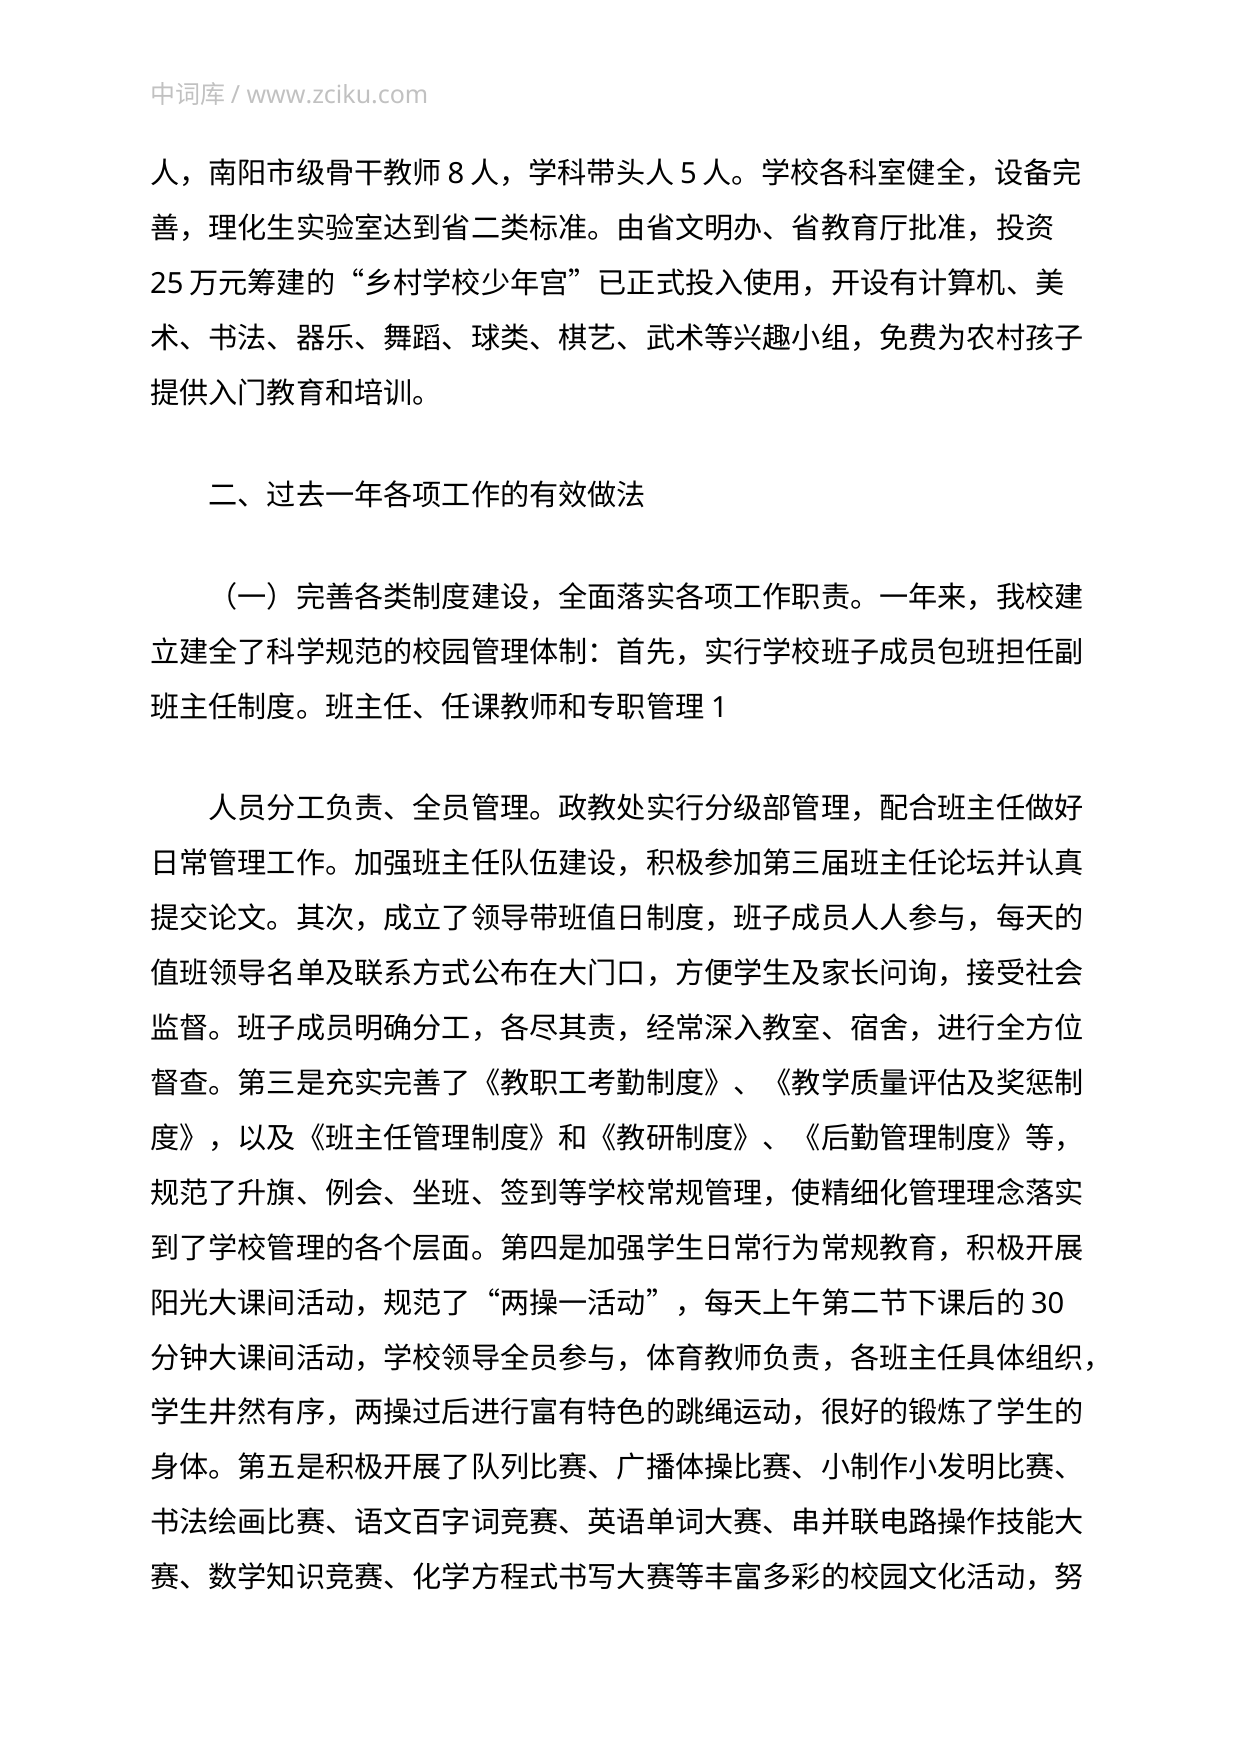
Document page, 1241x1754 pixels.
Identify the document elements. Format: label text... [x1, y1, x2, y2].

text （一）完善各类制度建设，全面落实各项工作职责。一年来，我校建立建全了科学规范的校园管理体制：首先，实行学校班子成员包班担任副班主任制度。班主任、任课教师和专职管理 1 [150, 573, 1090, 726]
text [150, 785, 1090, 1596]
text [150, 150, 1090, 412]
text 二、过去一年各项工作的有效做法 [150, 472, 1090, 514]
